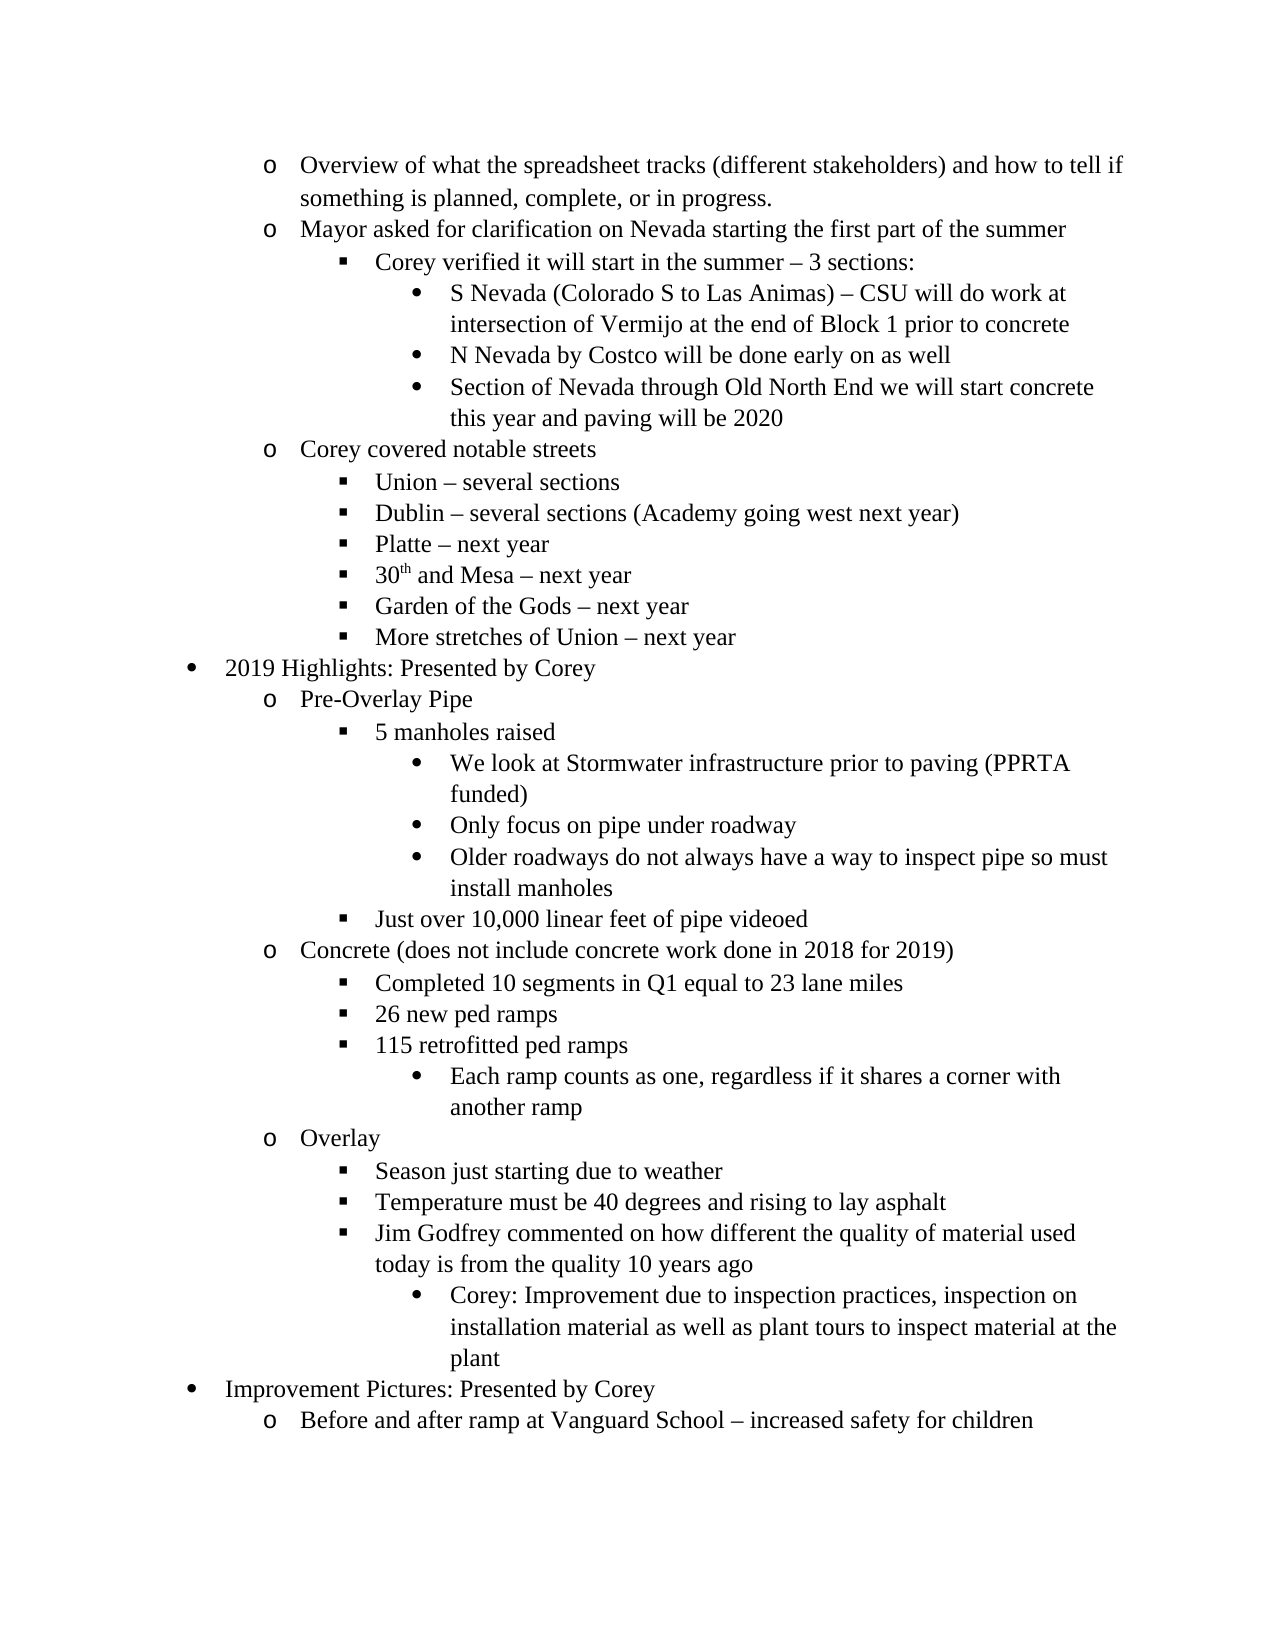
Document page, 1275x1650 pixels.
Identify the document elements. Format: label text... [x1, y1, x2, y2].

list Union – several sections [337, 467, 1125, 496]
list Season just starting due to weather [337, 1156, 1125, 1185]
list Overlay [262, 1123, 1125, 1154]
list Corey verified it will start in the summer – 3 sections: [337, 247, 1125, 276]
list Overview of what the spreadsheet tracks (different stakeholders) and how to tell if something is planned, complete, or in progress. [262, 150, 1125, 212]
list Each ramp counts as one, regardless if it shares a corner with another ramp [412, 1061, 1125, 1121]
list 26 new ped ramps [337, 999, 1125, 1028]
list Temperature must be 40 degrees and rising to lay asphalt [337, 1187, 1125, 1216]
list S Nevada (Colorado S to Las Animas) – CSU will do work at intersection of Vermijo at the end of Block 1 prior to concrete [412, 278, 1125, 338]
list Concrete (does not include concrete work done in 2018 for 2019) [262, 935, 1125, 966]
list Just over 10,000 linear feet of pipe videoed [337, 904, 1125, 932]
list Before and after ramp at Vanguard School – increased safety for children [262, 1405, 1125, 1436]
list Mayor asked for clarification on Nevada starting the first part of the summer [262, 214, 1125, 245]
list Pre-Overlay Pipe [262, 684, 1125, 715]
list More stretches of Union – next year [337, 622, 1125, 651]
list 115 retrofitted ped ramps [337, 1030, 1125, 1059]
list Platte – next year [337, 529, 1125, 558]
list Corey: Improvement due to inspection practices, inspection on installation material as well as plant tours to inspect material at the plant [412, 1281, 1125, 1371]
list Section of Nevada through Old North End we will start concrete this year and paving will be 2020 [412, 372, 1125, 431]
list 2019 Highlights: Presented by Corey [187, 653, 1125, 682]
list Corey covered notable streets [262, 434, 1125, 464]
list 30th and Mesa – next year [337, 560, 1125, 589]
list Older roadways do not always have a way to inspect pipe so must install manholes [412, 842, 1125, 901]
list Only focus on pipe under roadway [412, 811, 1125, 839]
list Improvement Pictures: Presented by Corey [187, 1374, 1125, 1402]
list N Nevada by Costco will be done early on as well [412, 341, 1125, 369]
list We look at Stormwater infrastructure prior to paving (PPRTA funded) [412, 748, 1125, 808]
list Garden of the Gods – next year [337, 591, 1125, 620]
list 5 manholes raised [337, 717, 1125, 746]
list Jim Godfrey commented on how different the quality of material used today is from the quality 10 years ago [337, 1218, 1125, 1278]
list Completed 10 segments in Q1 equal to 23 lane miles [337, 968, 1125, 997]
list Dublin – several sections (Academy going west next year) [337, 498, 1125, 527]
